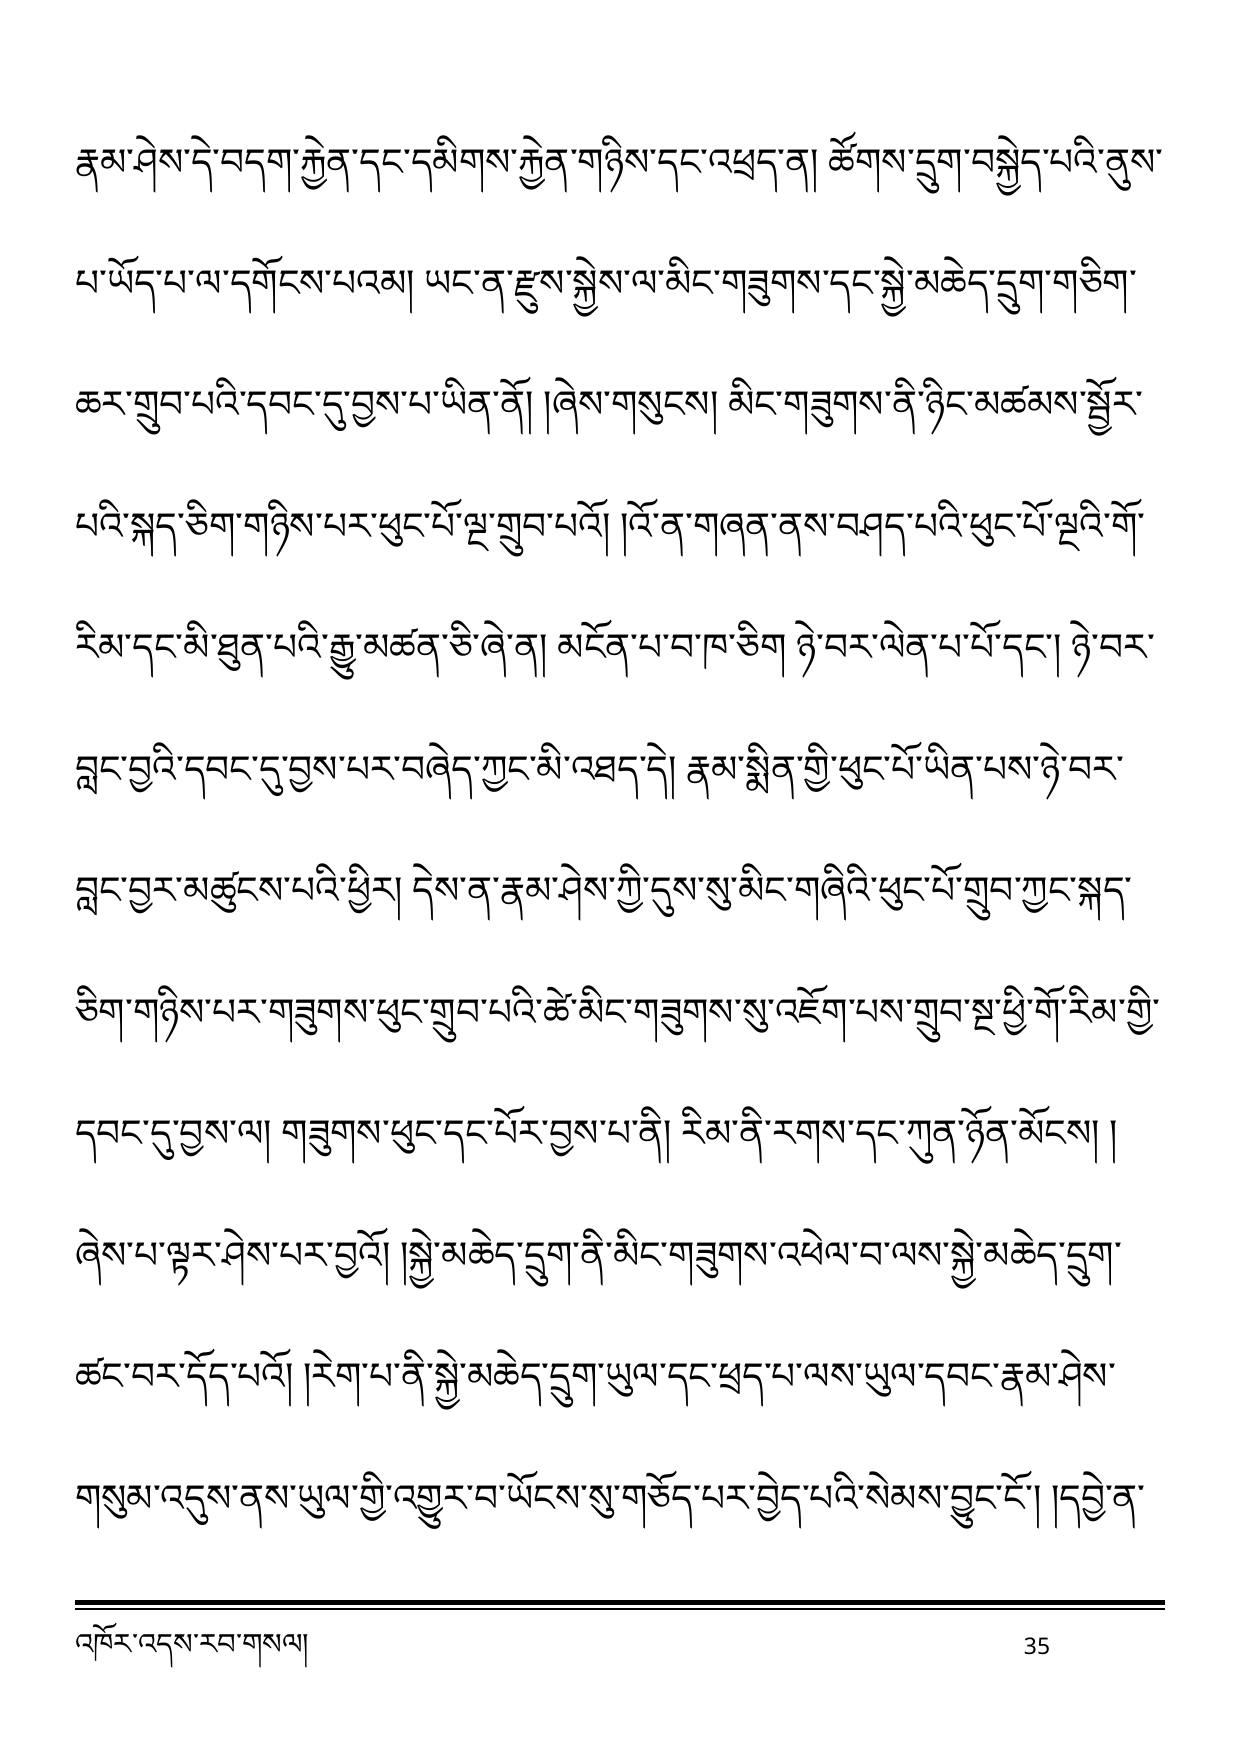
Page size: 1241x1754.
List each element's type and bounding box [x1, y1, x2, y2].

text [75, 120, 1165, 1562]
